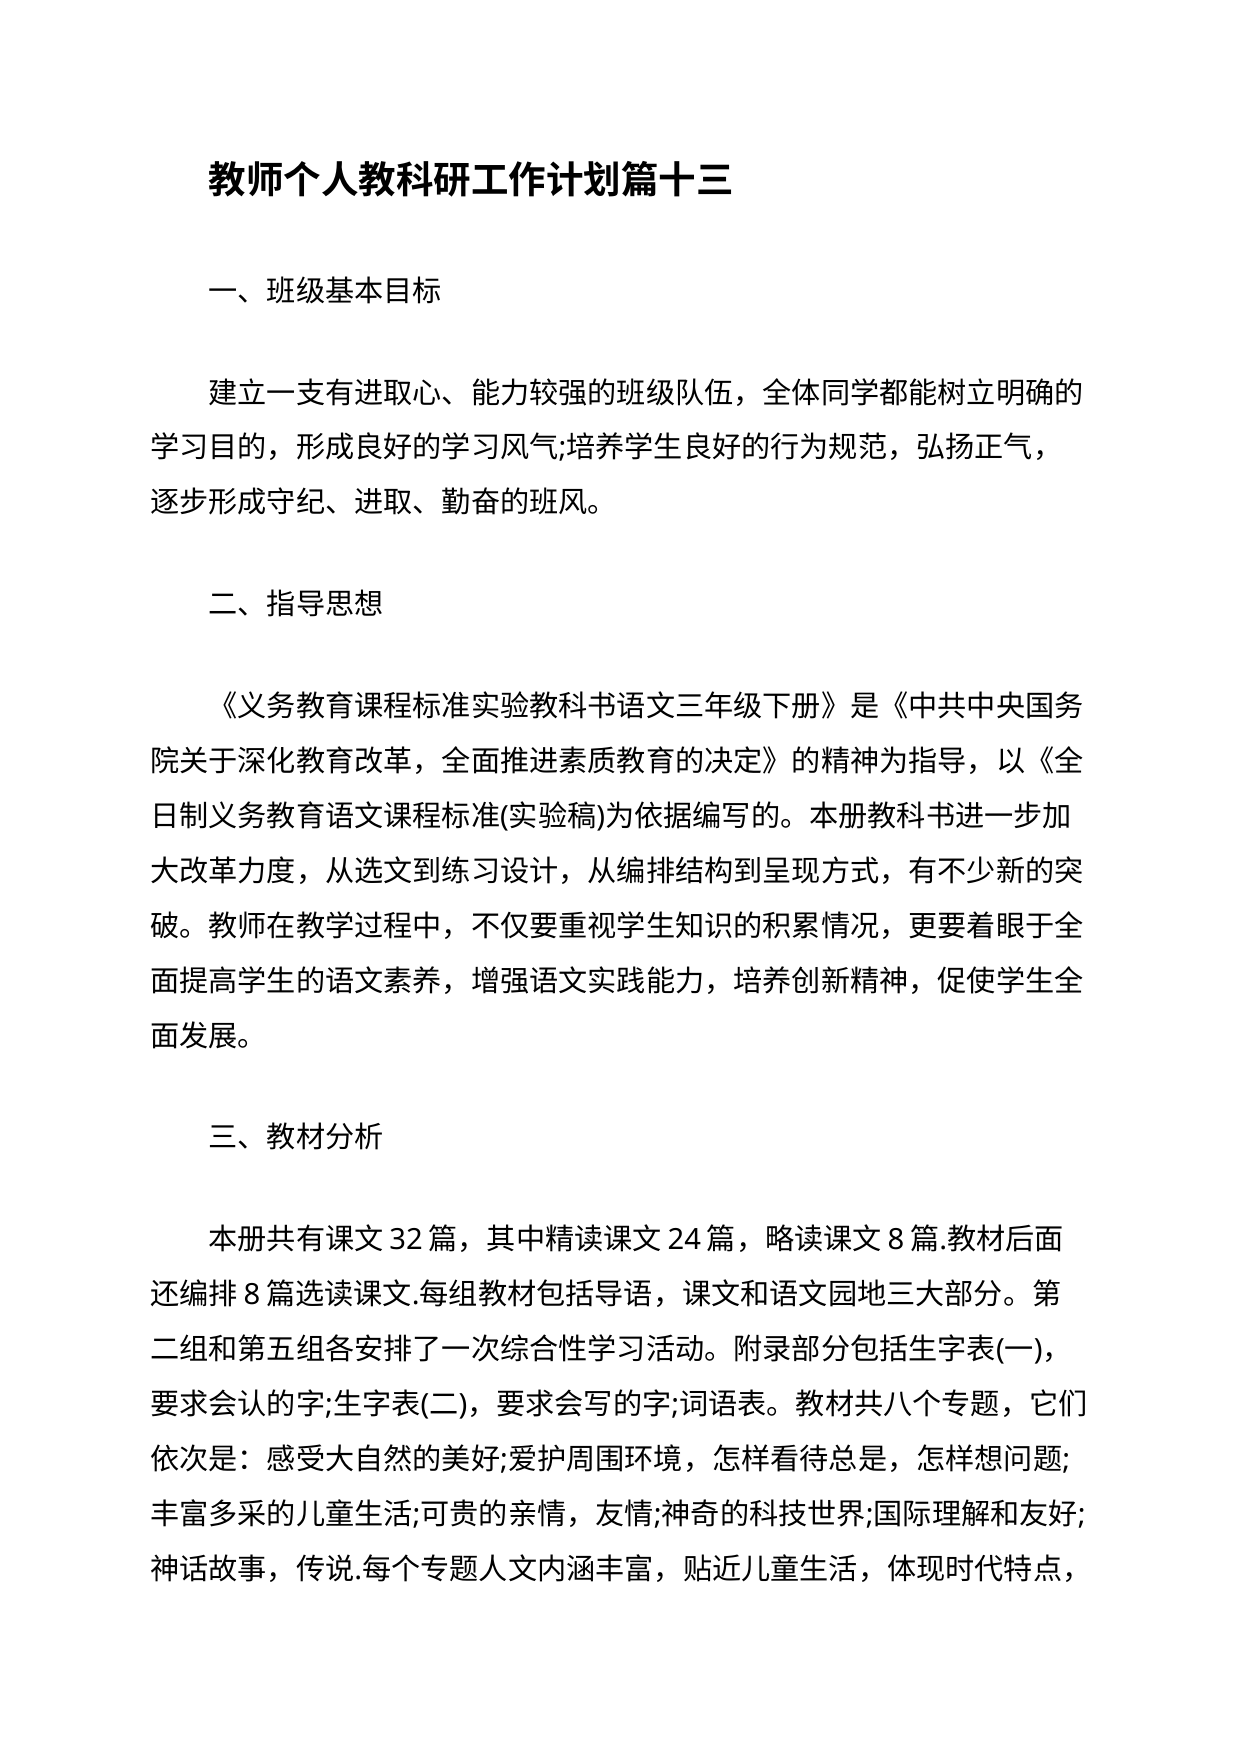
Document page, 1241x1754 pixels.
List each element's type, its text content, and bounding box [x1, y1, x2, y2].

text 教师个人教科研工作计划篇十三 [150, 150, 1090, 204]
text 一、班级基本目标 [150, 267, 1090, 310]
text 建立一支有进取心、能力较强的班级队伍，全体同学都能树立明确的学习目的，形成良好的学习风气;培养学生良好的行为规范，弘扬正气，逐步形成守纪、进取、勤奋的班风。 [150, 369, 1090, 521]
text 二、指导思想 [150, 581, 1090, 623]
text 《义务教育课程标准实验教科书语文三年级下册》是《中共中央国务院关于深化教育改革，全面推进素质教育的决定》的精神为指导，以《全日制义务教育语文课程标准(实验稿)为依据编写的。本册教科书进一步加大改革力度，从选文到练习设计，从编排结构到呈现方式，有不少新的突破。教师在教学过程中，不仅要重视学生知识的积累情况，更要着眼于全面提高学生的语文素养，增强语文实践能力，培养创新精神，促使学生全面发展。 [150, 683, 1090, 1054]
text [150, 1216, 1090, 1588]
text 三、教材分析 [150, 1114, 1090, 1156]
